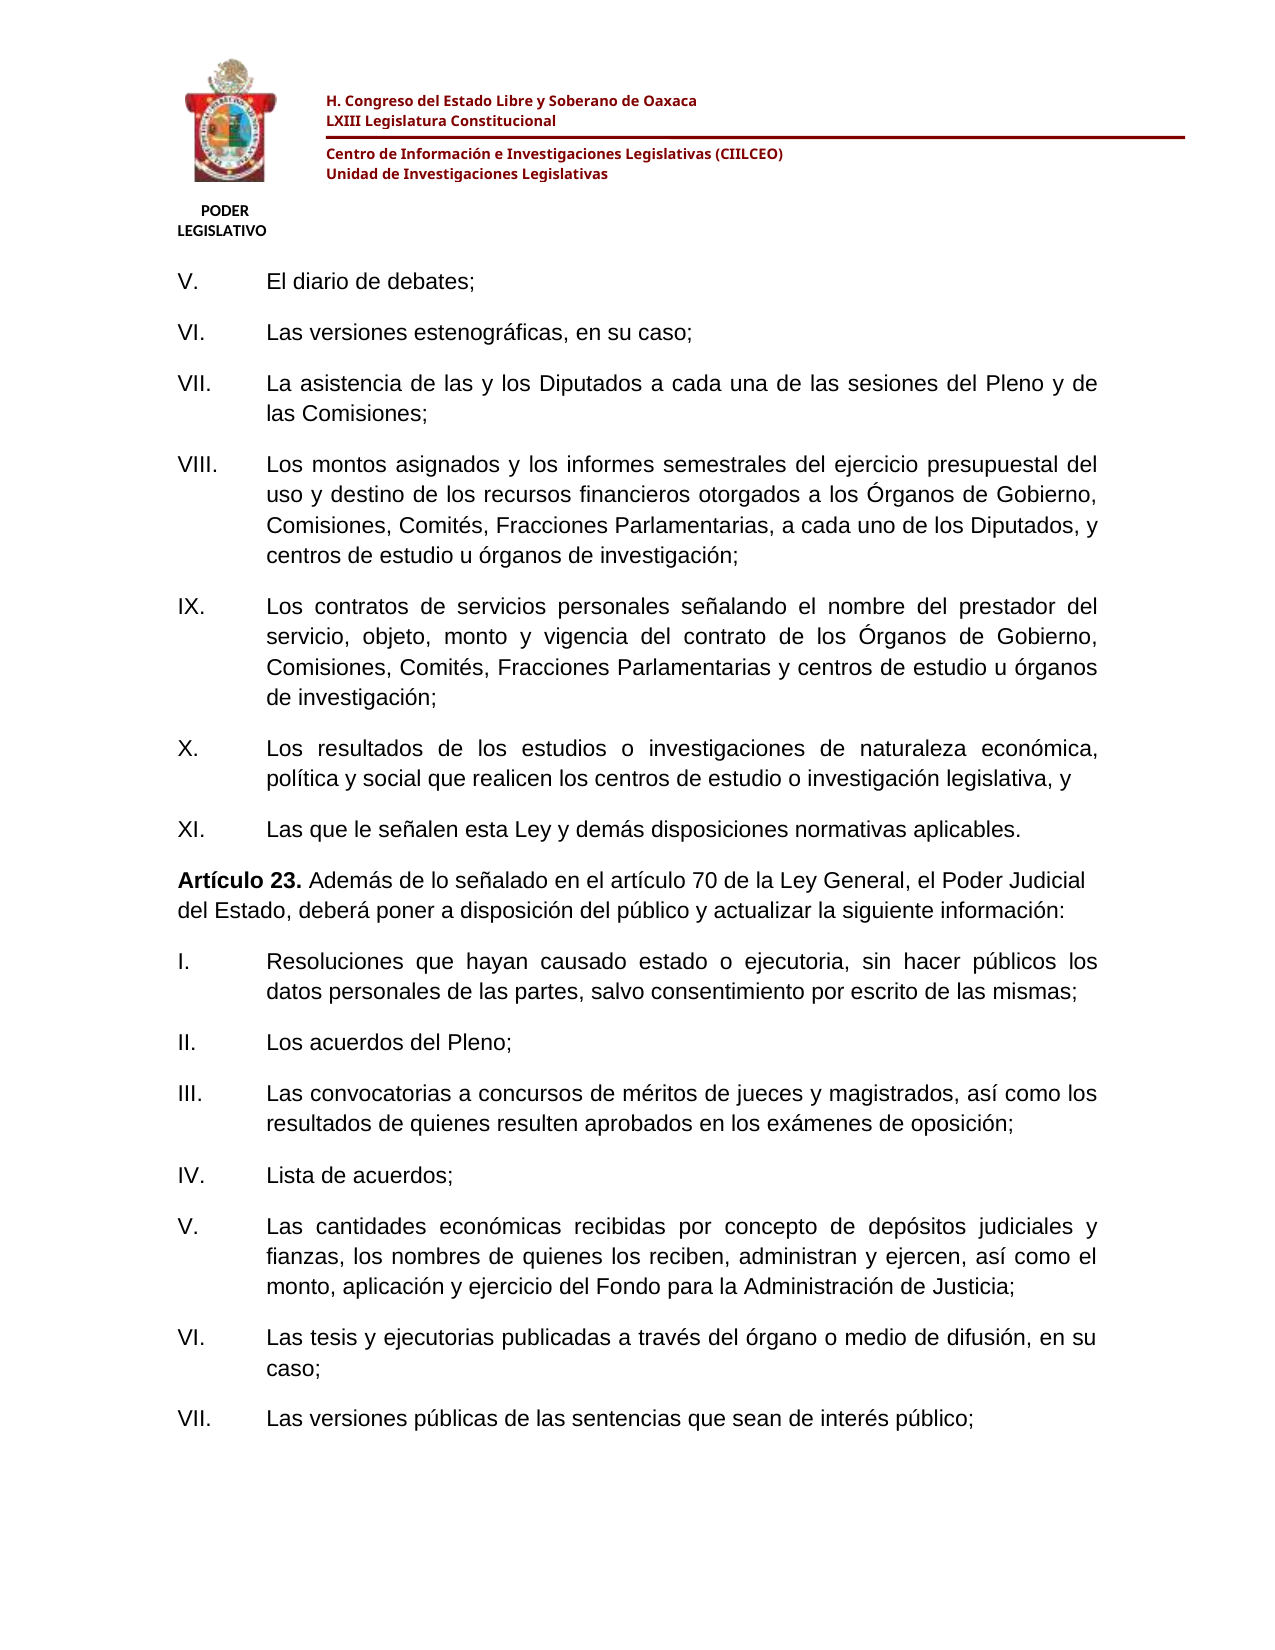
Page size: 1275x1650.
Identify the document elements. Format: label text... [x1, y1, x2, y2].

list Las versiones estenográficas, en su caso; [177, 319, 1114, 345]
list Resoluciones que hayan causado estado o ejecutoria, sin hacer públicos los datos personales de las partes, salvo consentimiento por escrito de las mismas; [177, 948, 1098, 1004]
list Las convocatorias a concursos de méritos de jueces y magistrados, así como los resultados de quienes resulten aprobados en los exámenes de oposición; [177, 1080, 1098, 1137]
list Los contratos de servicios personales señalando el nombre del prestador del servicio, objeto, monto y vigencia del contrato de los Órganos de Gobierno, Comisiones, Comités, Fracciones Parlamentarias y centros de estudio u órganos de investigación; [177, 593, 1098, 710]
list La asistencia de las y los Diputados a cada una de las sesiones del Pleno y de las Comisiones; [177, 370, 1098, 427]
list El diario de debates; [177, 268, 1114, 294]
list Lista de acuerdos; [177, 1162, 1114, 1188]
list Las versiones públicas de las sentencias que sean de interés público; [177, 1405, 1114, 1432]
list Las cantidades económicas recibidas por concepto de depósitos judiciales y fianzas, los nombres de quienes los reciben, administran y ejercen, así como el monto, aplicación y ejercicio del Fondo para la Administración de Justicia; [177, 1213, 1098, 1299]
list Los montos asignados y los informes semestrales del ejercicio presupuestal del uso y destino de los recursos financieros otorgados a los Órganos de Gobierno, Comisiones, Comités, Fracciones Parlamentarias, a cada uno de los Diputados, y centros de estudio u órganos de investigación; [177, 451, 1098, 568]
list Los resultados de los estudios o investigaciones de naturaleza económica, política y social que realicen los centros de estudio o investigación legislativa, y [177, 735, 1098, 791]
list Los acuerdos del Pleno; [177, 1029, 1114, 1056]
text Artículo 23. Además de lo señalado en el artículo 70 de la Ley General, el Poder Judicial del Estado, deberá poner a disposición del público y actualizar la siguiente información: [177, 867, 1105, 923]
list Las tesis y ejecutorias publicadas a través del órgano o medio de difusión, en su caso; [177, 1324, 1098, 1381]
picture [185, 58, 277, 182]
list Las que le señalen esta Ley y demás disposiciones normativas aplicables. [177, 816, 1114, 842]
